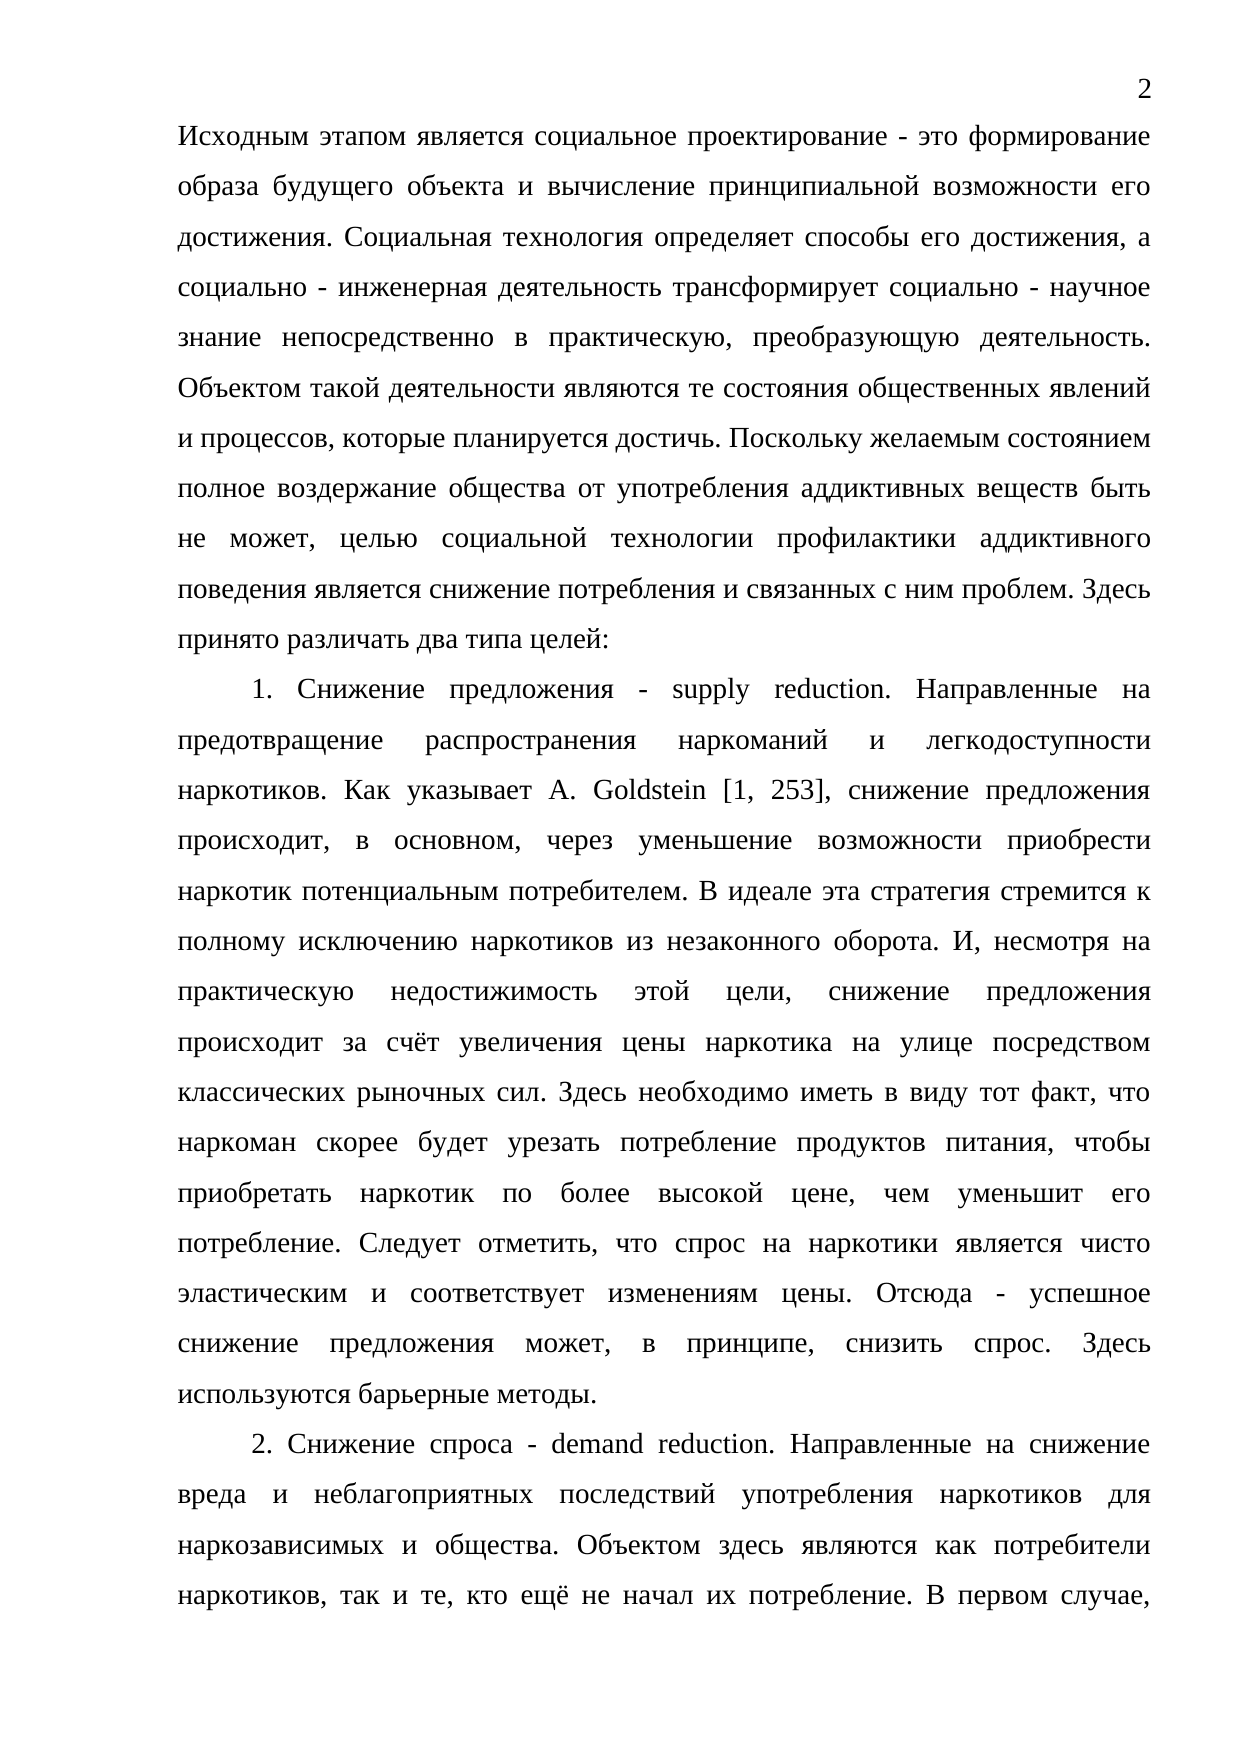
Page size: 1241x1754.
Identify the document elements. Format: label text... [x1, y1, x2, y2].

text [177, 118, 1152, 655]
text 1. Снижение предложения - supply reduction. Направленные на предотвращение распространения наркоманий и легкодоступности наркотиков. Как указывает A. Goldstein [1, 253], снижение предложения происходит, в основном, через уменьшение возможности приобрести наркотик потенциальным потребителем. В идеале эта стратегия стремится к полному исключению наркотиков из незаконного оборота. И, несмотря на практическую недостижимость этой цели, снижение предложения происходит за счёт увеличения цены наркотика на улице посредством классических рыночных сил. Здесь необходимо иметь в виду тот факт, что наркоман скорее будет урезать потребление продуктов питания, чтобы приобретать наркотик по более высокой цене, чем уменьшит его потребление. Следует отметить, что спрос на наркотики является чисто эластическим и соответствует изменениям цены. Отсюда - успешное снижение предложения может, в принципе, снизить спрос. Здесь используются барьерные методы. [177, 672, 1152, 1409]
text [177, 1426, 1152, 1611]
